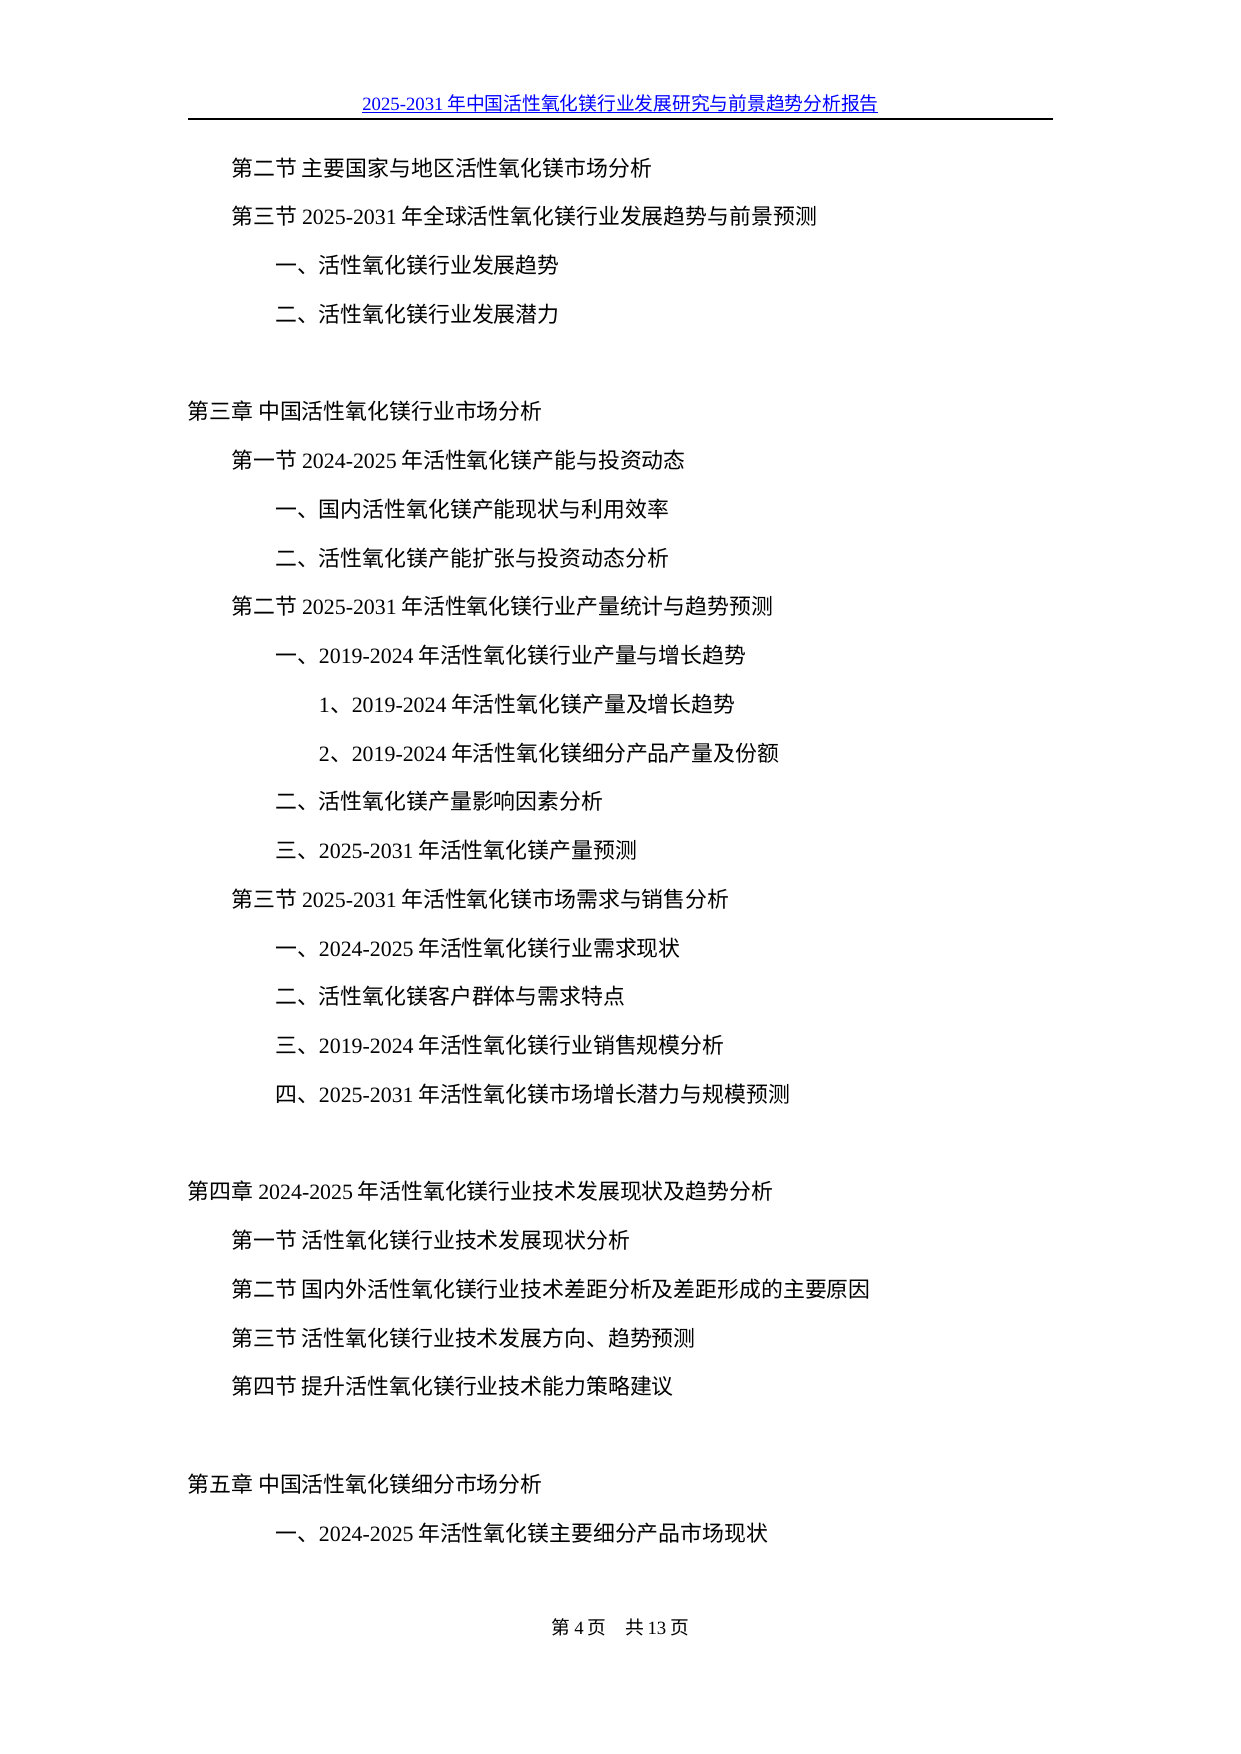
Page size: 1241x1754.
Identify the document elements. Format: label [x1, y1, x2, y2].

text [187, 150, 1053, 1548]
